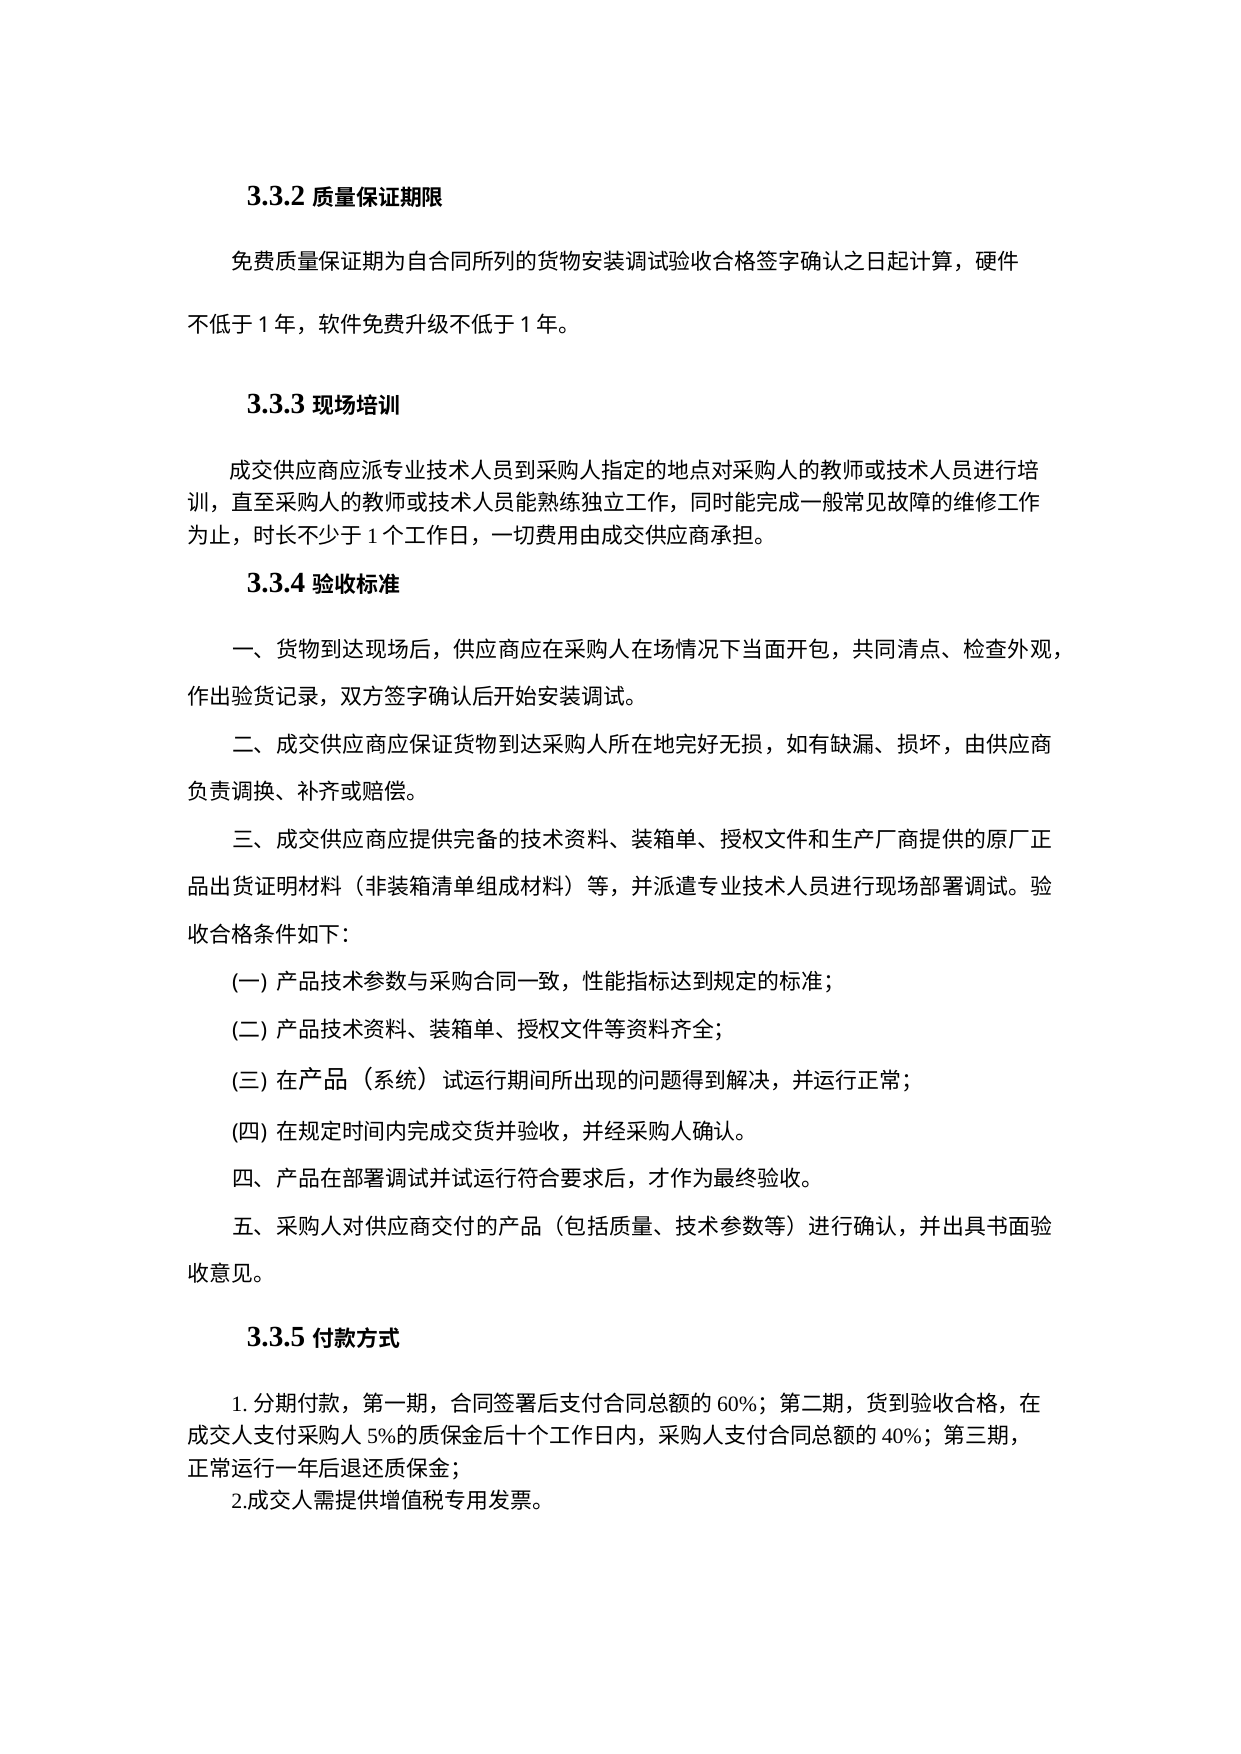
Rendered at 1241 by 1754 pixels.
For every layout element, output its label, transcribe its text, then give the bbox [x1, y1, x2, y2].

list 采购人对供应商交付的产品（包括质量、技术参数等）进行确认，并出具书面验收意见。 [187, 1209, 1053, 1288]
list 成交供应商应提供完备的技术资料、装箱单、授权文件和生产厂商提供的原厂正品出货证明材料（非装箱清单组成材料）等，并派遣专业技术人员进行现场部署调试。验收合格条件如下： [187, 822, 1053, 948]
list 在产品（系统）试运行期间所出现的问题得到解决，并运行正常； [187, 1059, 1053, 1096]
list 产品在部署调试并试运行符合要求后，才作为最终验收。 [187, 1161, 1053, 1193]
subtitle 现场培训 [247, 371, 1053, 436]
text 2.成交人需提供增值税专用发票。 [187, 1483, 1053, 1516]
list 产品技术参数与采购合同一致，性能指标达到规定的标准； [187, 964, 1053, 996]
text 免费质量保证期为自合同所列的货物安装调试验收合格签字确认之日起计算，硬件不低于1年，软件免费升级不低于1年。 [187, 244, 1031, 339]
list 货物到达现场后，供应商应在采购人在场情况下当面开包，共同清点、检查外观，作出验货记录，双方签字确认后开始安装调试。 [187, 632, 1053, 711]
text 1. 分期付款，第一期，合同签署后支付合同总额的60%；第二期，货到验收合格，在成交人支付采购人5%的质保金后十个工作日内，采购人支付合同总额的40%；第三期，正常运行一年后退还质保金； [187, 1386, 1053, 1483]
list 在规定时间内完成交货并验收，并经采购人确认。 [187, 1114, 1053, 1146]
subtitle 质量保证期限 [247, 162, 1053, 227]
text 成交供应商应派专业技术人员到采购人指定的地点对采购人的教师或技术人员进行培训，直至采购人的教师或技术人员能熟练独立工作，同时能完成一般常见故障的维修工作为止，时长不少于1个工作日，一切费用由成交供应商承担。 [187, 452, 1053, 550]
list 产品技术资料、装箱单、授权文件等资料齐全； [187, 1012, 1053, 1043]
list 成交供应商应保证货物到达采购人所在地完好无损，如有缺漏、损坏，由供应商负责调换、补齐或赔偿。 [187, 727, 1053, 806]
subtitle 验收标准 [247, 550, 1053, 615]
subtitle 付款方式 [247, 1304, 1053, 1369]
